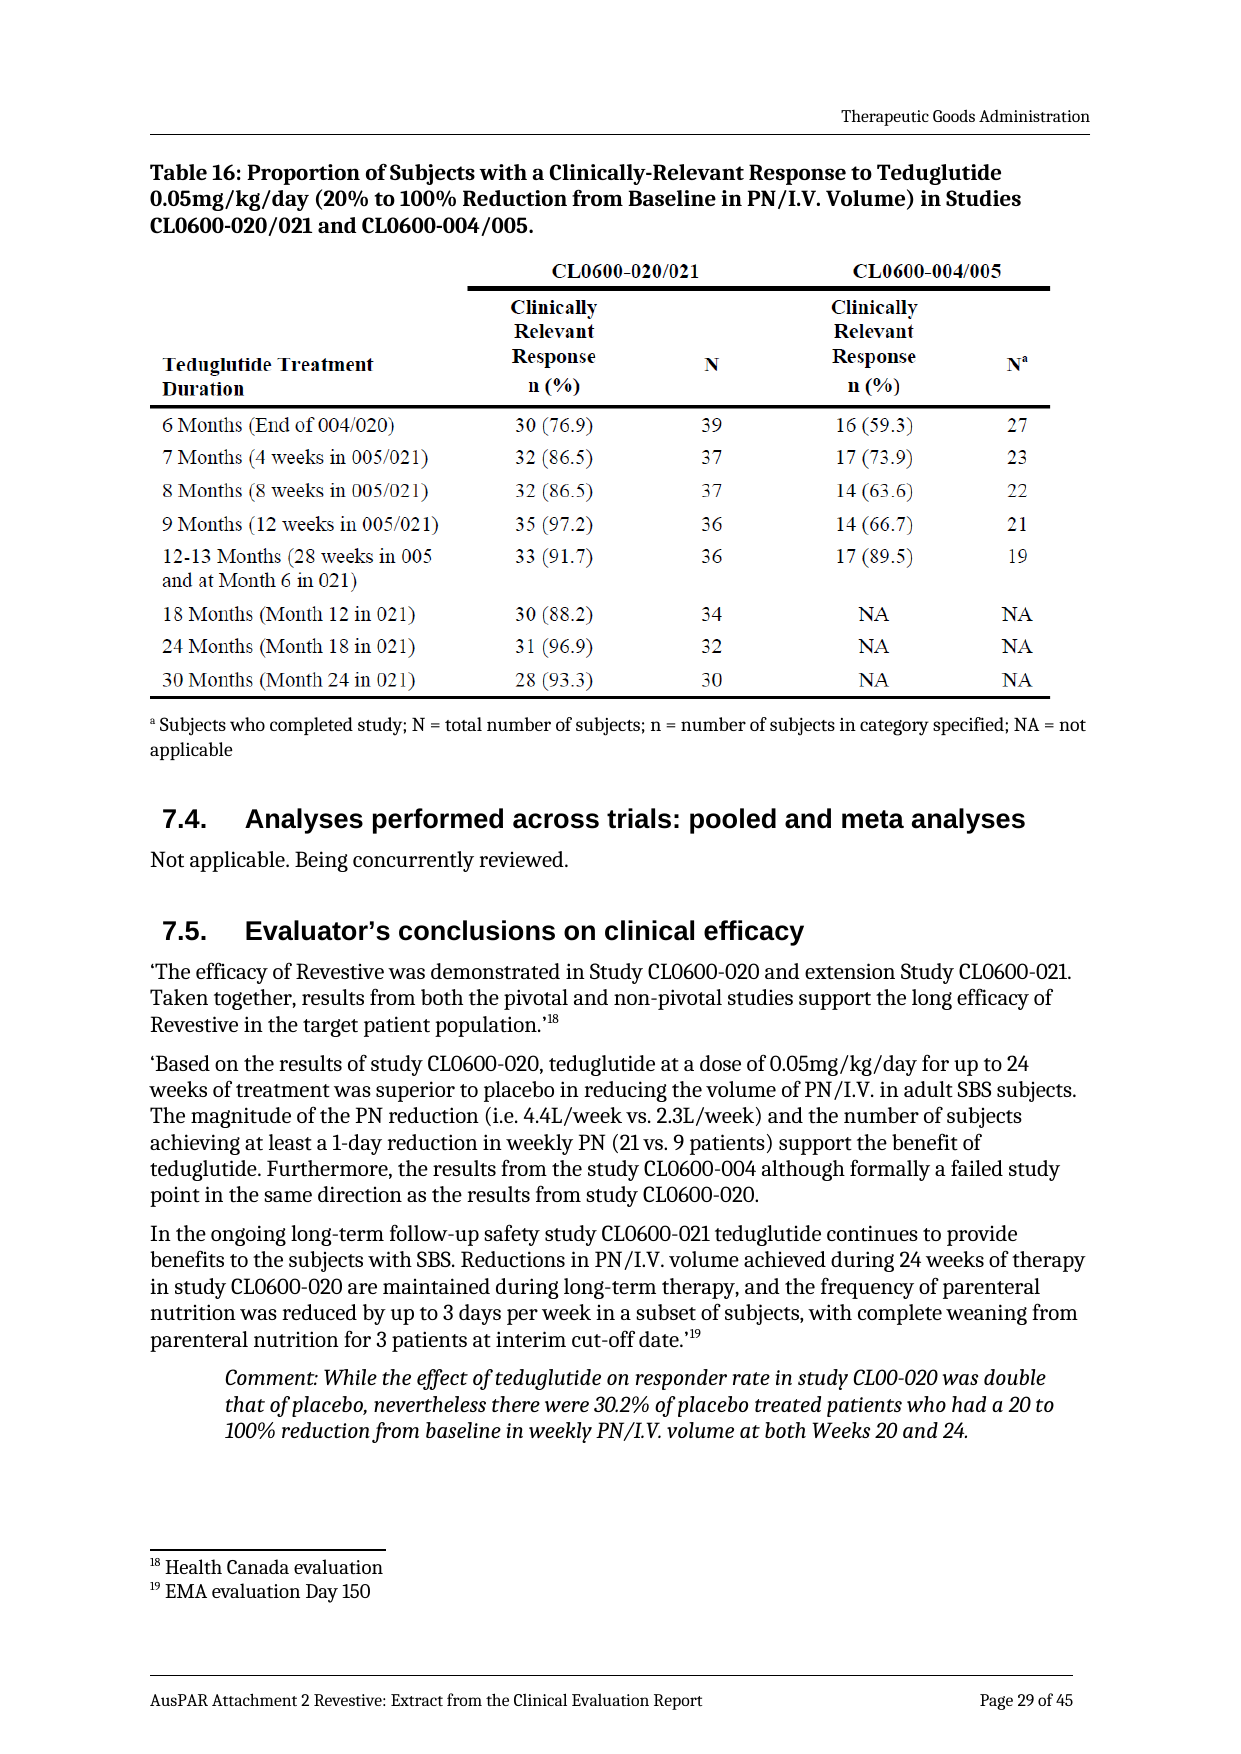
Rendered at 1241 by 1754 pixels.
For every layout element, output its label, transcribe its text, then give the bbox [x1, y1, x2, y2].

subtitle Evaluator’s conclusions on clinical efficacy [162, 915, 1090, 946]
text a Subjects who completed study; N = total number of subjects; n = number of subjects in category specified; NA = not applicable [150, 712, 1090, 762]
picture [150, 257, 1050, 699]
title Table 16: Proportion of Subjects with a Clinically-Relevant Response to Teduglutide 0.05mg/kg/day (20% to 100% Reduction from Baseline in PN/I.V. Volume) in Studies CL0600-020/021 and CL0600-004/005. [150, 160, 1090, 239]
text Not applicable. Being concurrently reviewed. [150, 847, 1090, 873]
text ‘Based on the results of study CL0600-020, teduglutide at a dose of 0.05mg/kg/day for up to 24 weeks of treatment was superior to placebo in reducing the volume of PN/I.V. in adult SBS subjects. The magnitude of the PN reduction (i.e. 4.4L/week vs. 2.3L/week) and the number of subjects achieving at least a 1-day reduction in weekly PN (21 vs. 9 patients) support the benefit of teduglutide. Furthermore, the results from the study CL0600-004 although formally a failed study point in the same direction as the results from study CL0600-020. [150, 1050, 1090, 1208]
text ‘The efficacy of Revestive was demonstrated in Study CL0600-020 and extension Study CL0600-021. Taken together, results from both the pivotal and non-pivotal studies support the long efficacy of Revestive in the target patient population.’ [150, 959, 1090, 1038]
text In the ongoing long-term follow-up safety study CL0600-021 teduglutide continues to provide benefits to the subjects with SBS. Reductions in PN/I.V. volume achieved during 24 weeks of therapy in study CL0600-020 are maintained during long-term therapy, and the frequency of parenteral nutrition was reduced by up to 3 days per week in a subset of subjects, with complete weaning from parenteral nutrition for 3 patients at interim cut-off date.’ [150, 1221, 1090, 1353]
subtitle Analyses performed across trials: pooled and meta analyses [162, 803, 1090, 834]
text Comment: While the effect of teduglutide on responder rate in study CL00-020 was double that of placebo, nevertheless there were 30.2% of placebo treated patients who had a 20 to 100% reduction from baseline in weekly PN/I.V. volume at both Weeks 20 and 24. [225, 1365, 1090, 1444]
